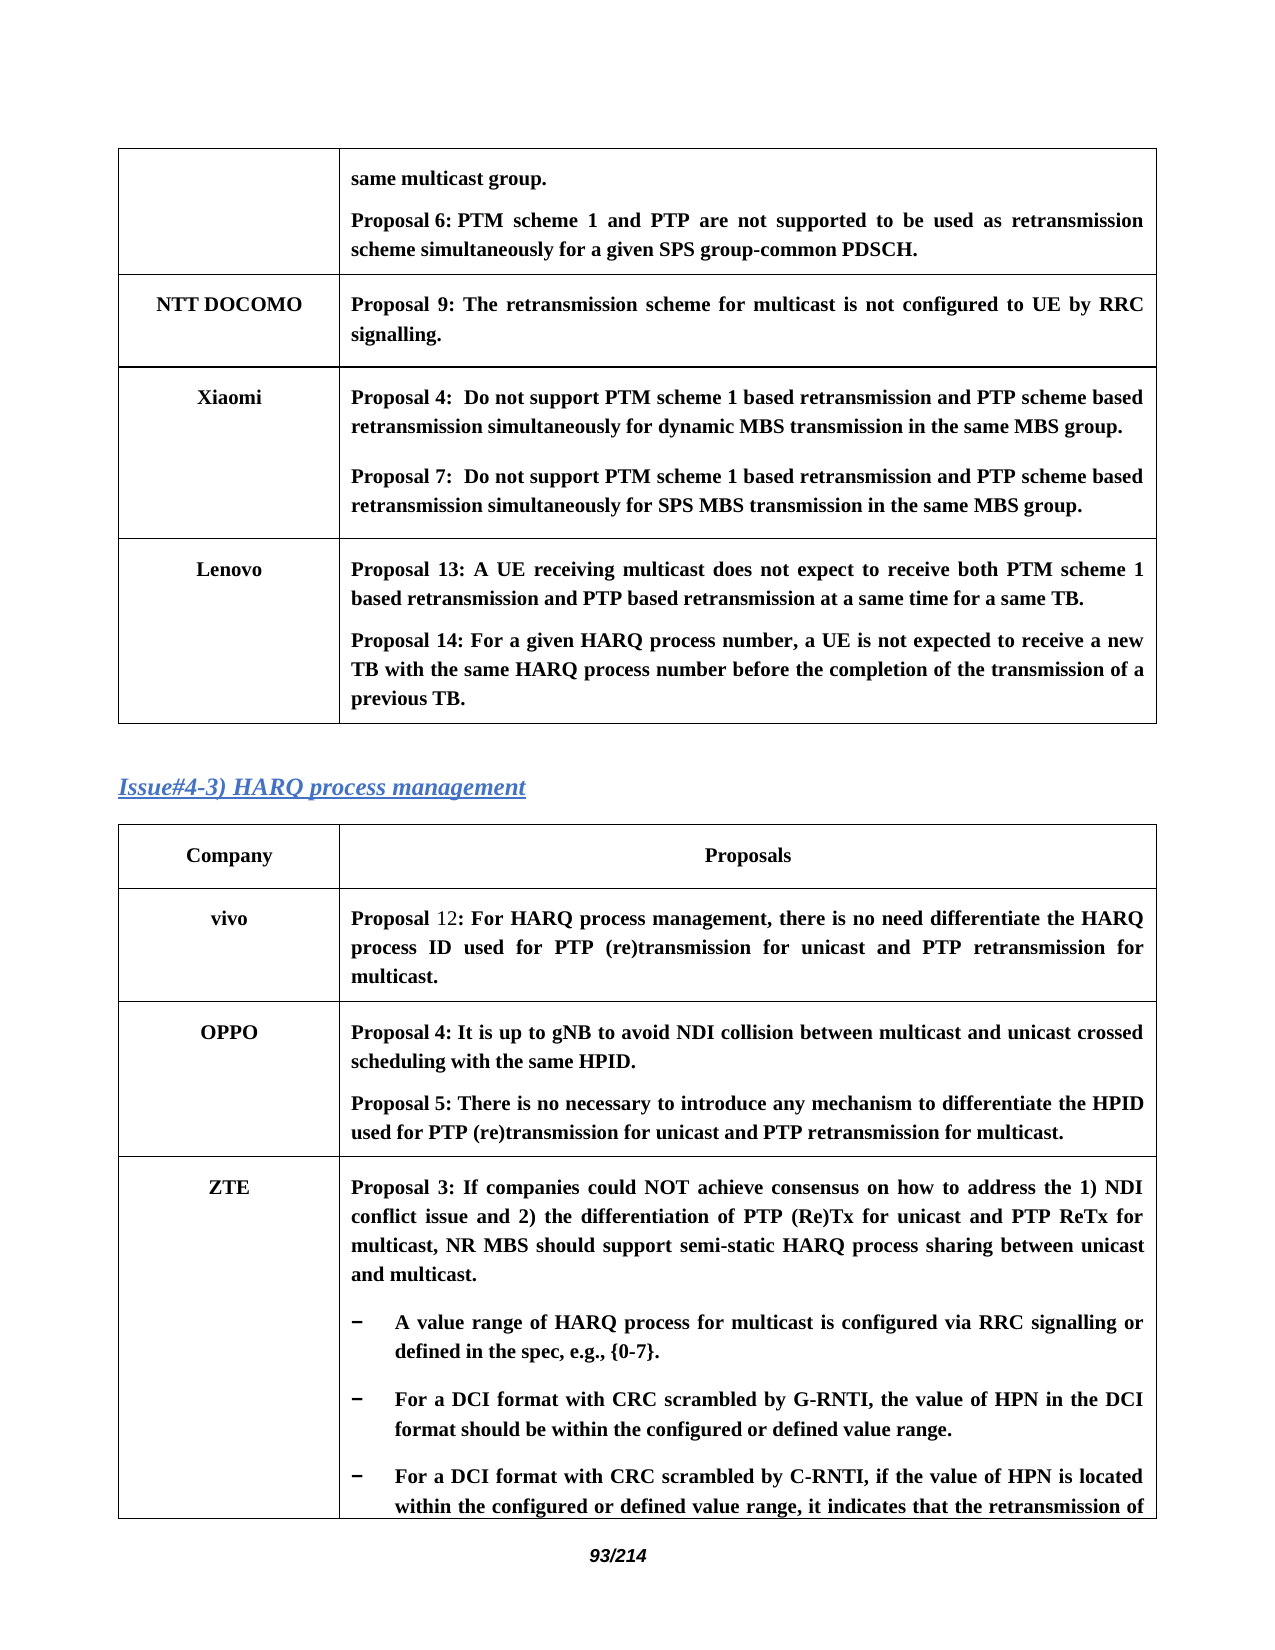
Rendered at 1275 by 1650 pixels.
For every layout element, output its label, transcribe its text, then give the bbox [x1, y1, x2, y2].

subtitle Issue#4-3) HARQ process management [118, 772, 1157, 801]
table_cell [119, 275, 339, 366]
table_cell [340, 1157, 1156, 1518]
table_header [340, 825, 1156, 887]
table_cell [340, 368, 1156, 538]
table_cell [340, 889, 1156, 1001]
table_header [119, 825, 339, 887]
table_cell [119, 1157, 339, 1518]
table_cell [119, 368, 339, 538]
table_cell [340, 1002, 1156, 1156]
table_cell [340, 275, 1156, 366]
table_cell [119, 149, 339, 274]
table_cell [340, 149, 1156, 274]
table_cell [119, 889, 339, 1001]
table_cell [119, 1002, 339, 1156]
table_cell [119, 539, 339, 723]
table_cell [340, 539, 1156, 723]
